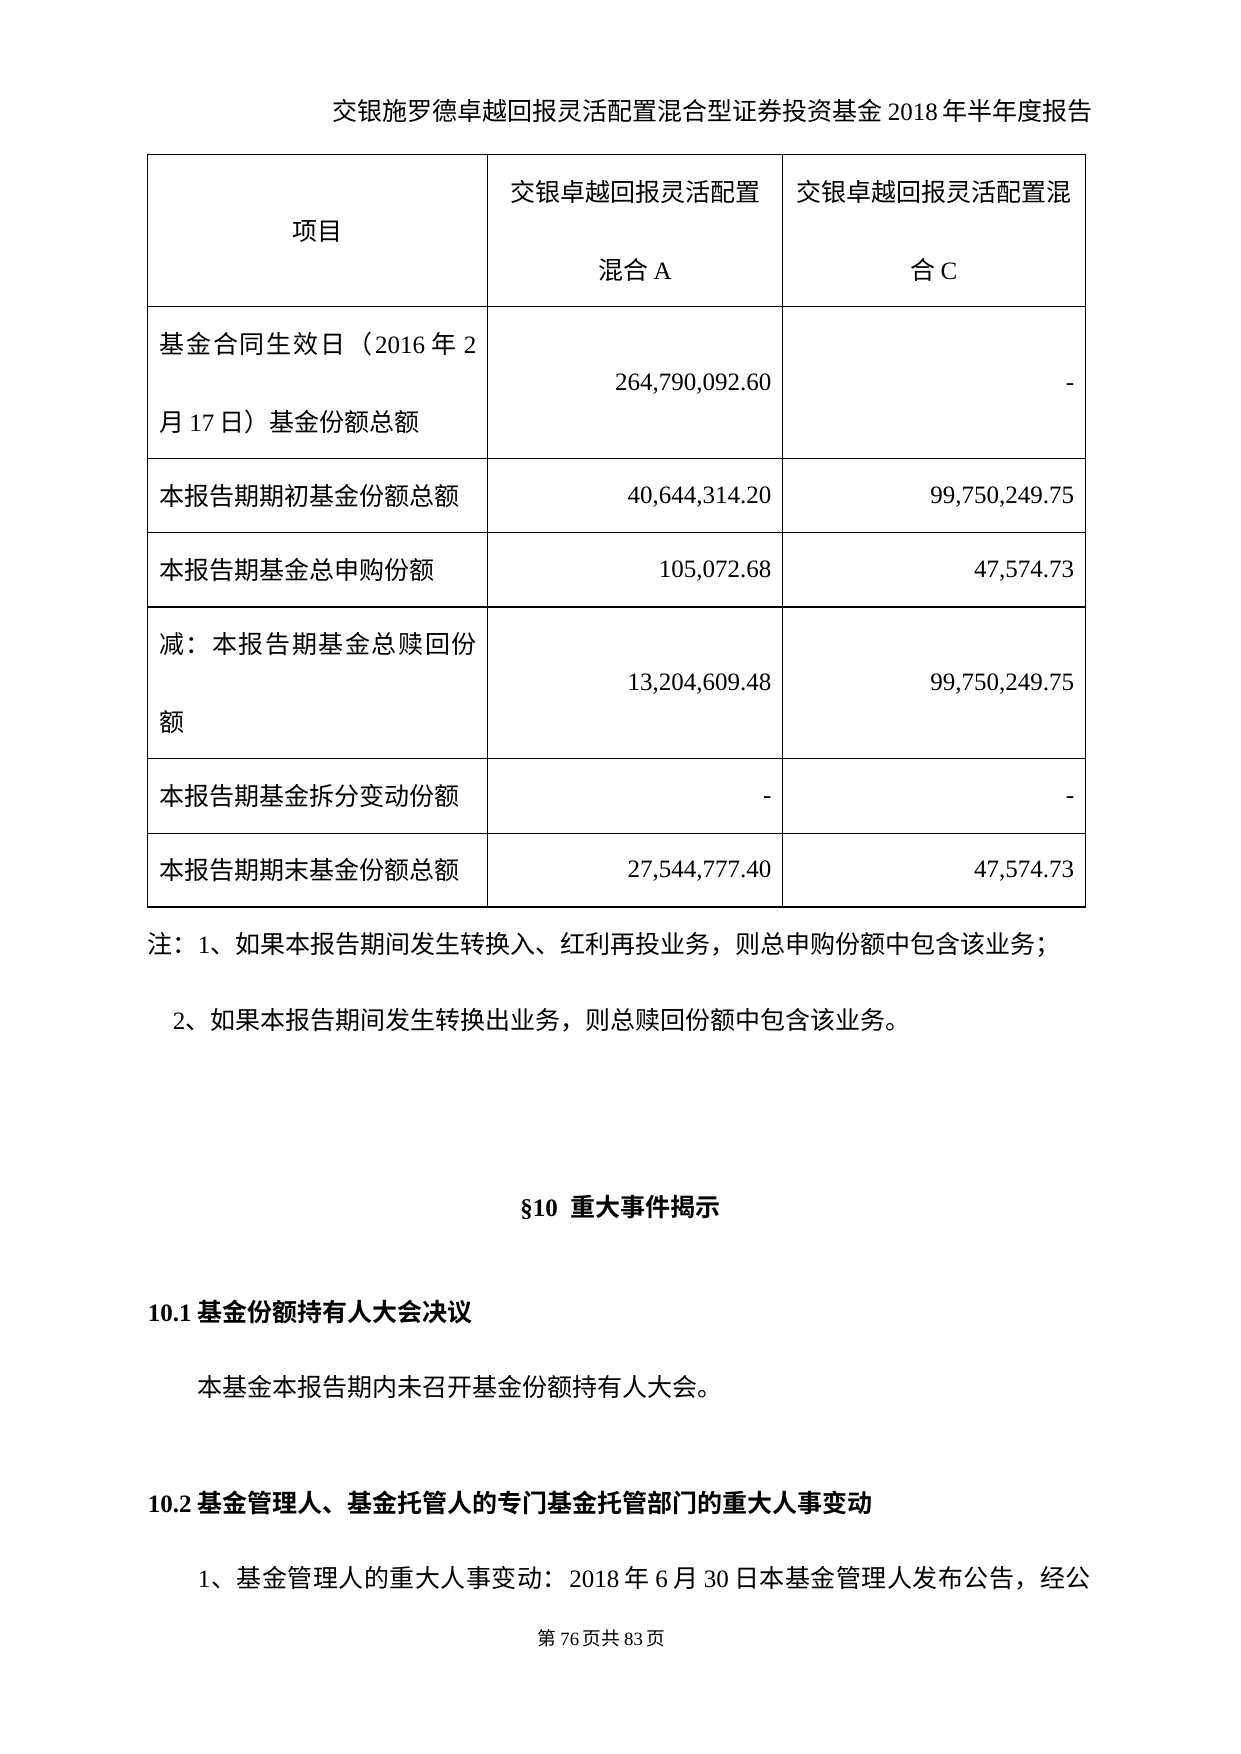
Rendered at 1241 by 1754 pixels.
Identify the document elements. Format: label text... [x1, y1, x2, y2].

table_header 交银卓越回报灵活配置混合A [488, 155, 782, 306]
table_cell 本报告期基金总申购份额 [148, 533, 487, 606]
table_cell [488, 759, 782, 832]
subtitle 10.1 基金份额持有人大会决议 [148, 1278, 1092, 1343]
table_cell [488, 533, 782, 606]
table_cell - [783, 307, 1085, 458]
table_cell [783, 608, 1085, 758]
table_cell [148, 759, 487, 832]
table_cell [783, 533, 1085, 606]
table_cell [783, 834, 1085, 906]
subtitle 10.2 基金管理人、基金托管人的专门基金托管部门的重大人事变动 [148, 1469, 1092, 1534]
table_cell 本报告期期初基金份额总额 [148, 459, 487, 532]
subtitle §10 重大事件揭示 [148, 1173, 1092, 1238]
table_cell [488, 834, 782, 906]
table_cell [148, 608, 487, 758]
text 2、如果本报告期间发生转换出业务，则总赎回份额中包含该业务。 [148, 986, 1092, 1051]
text 本基金本报告期内未召开基金份额持有人大会。 [148, 1353, 1092, 1418]
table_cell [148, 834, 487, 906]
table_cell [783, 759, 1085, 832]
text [148, 1544, 1092, 1609]
table_cell 40,644,314.20 [488, 459, 782, 532]
table_header 交银卓越回报灵活配置混合C [783, 155, 1085, 306]
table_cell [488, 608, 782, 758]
table_header 项目 [148, 155, 487, 306]
text 注：1、如果本报告期间发生转换入、红利再投业务，则总申购份额中包含该业务； [148, 911, 1092, 976]
table_cell 264,790,092.60 [488, 307, 782, 458]
table_cell 基金合同生效日（2016年2月17日）基金份额总额 [148, 307, 487, 458]
table_cell 99,750,249.75 [783, 459, 1085, 532]
